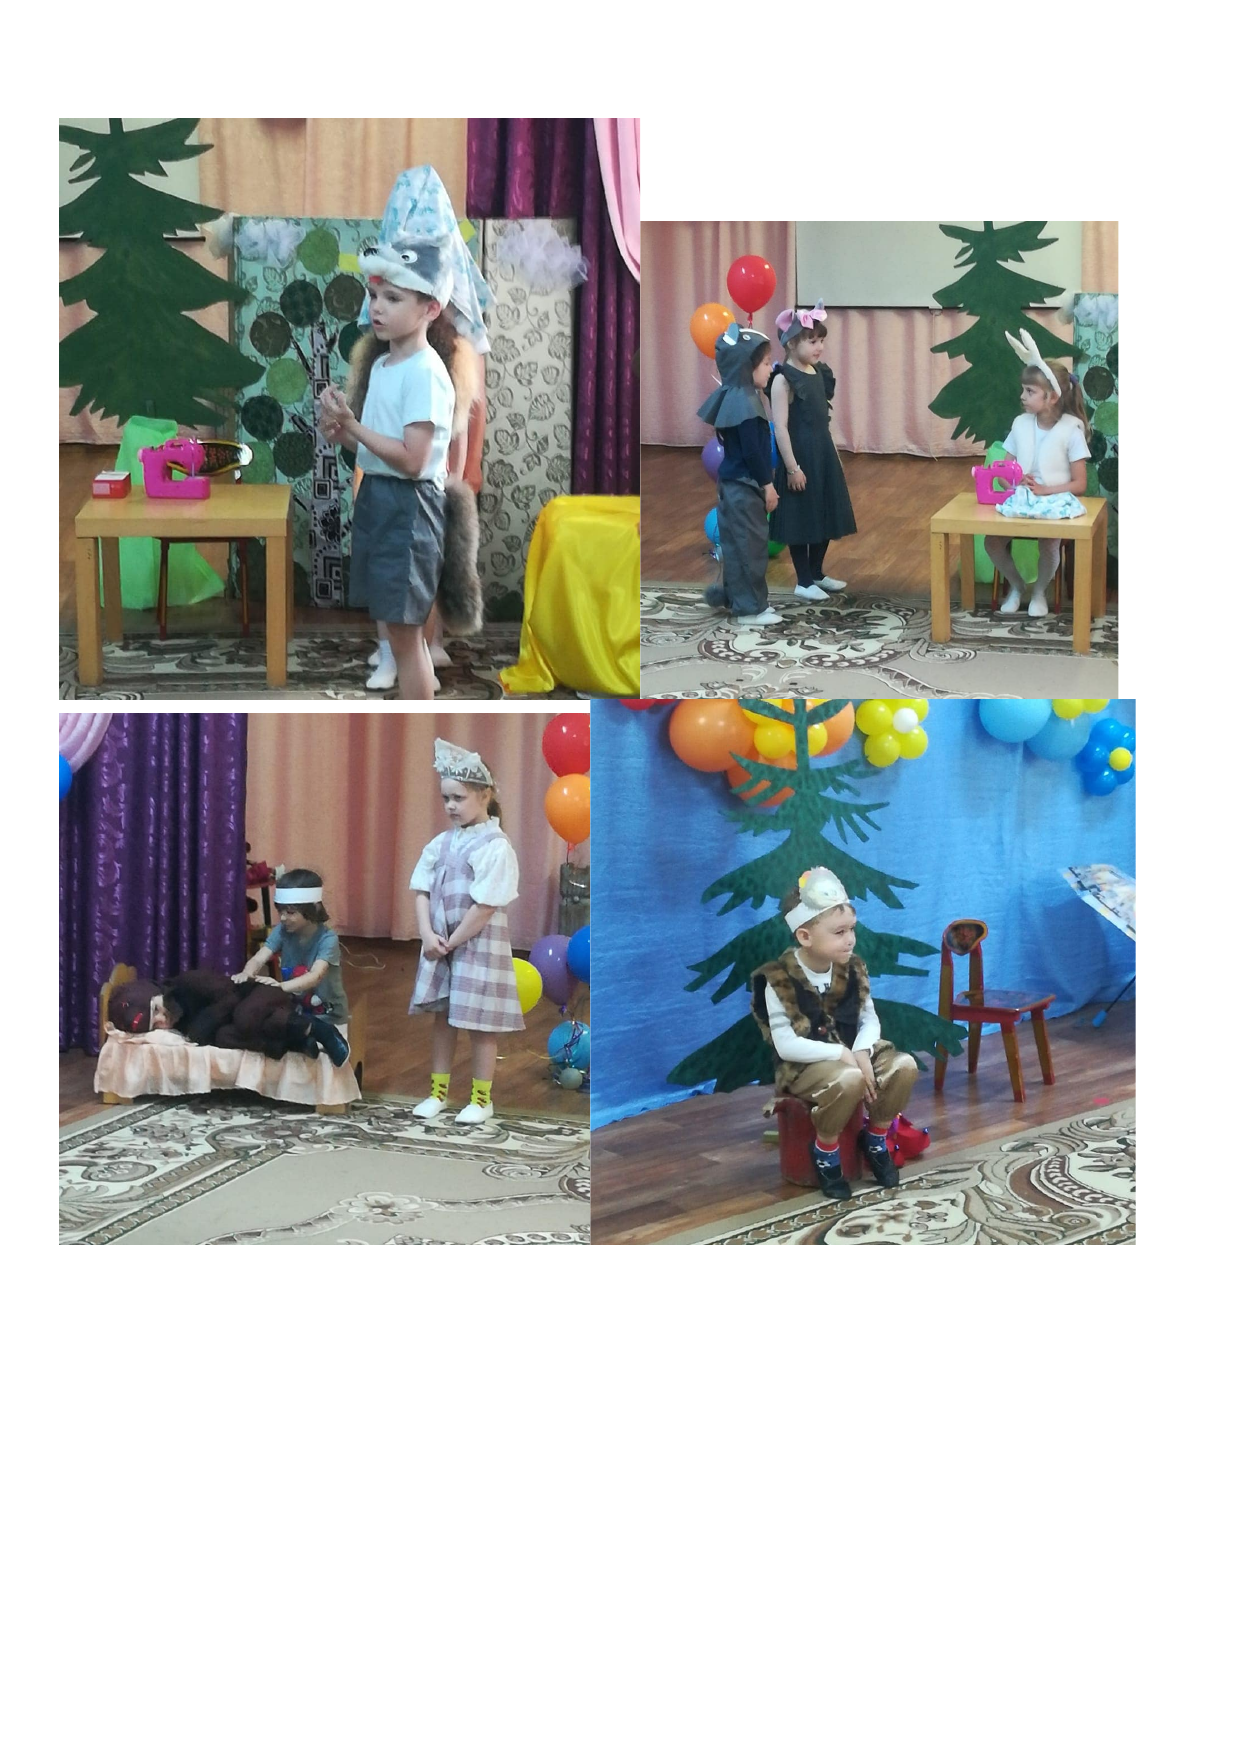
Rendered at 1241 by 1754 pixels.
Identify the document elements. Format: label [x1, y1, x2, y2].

picture [59, 118, 1136, 1245]
